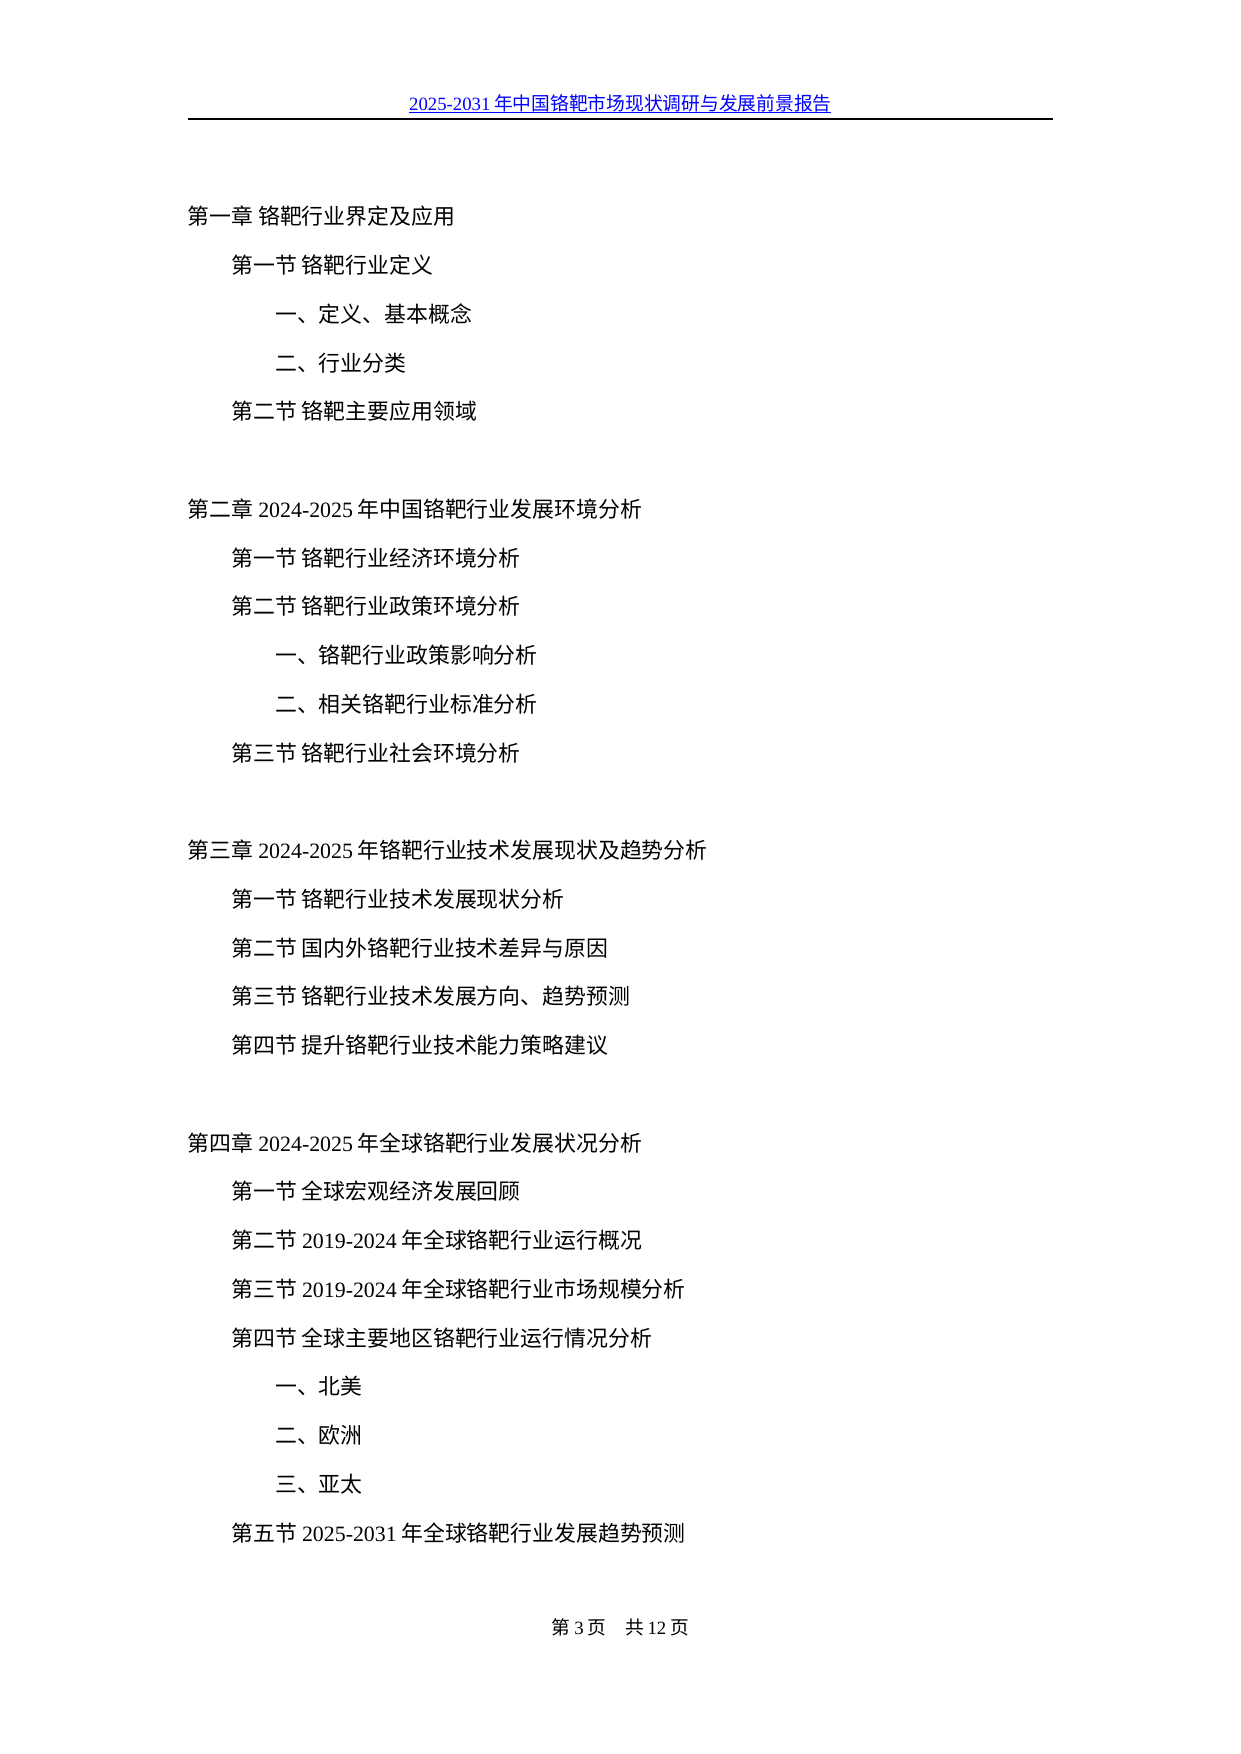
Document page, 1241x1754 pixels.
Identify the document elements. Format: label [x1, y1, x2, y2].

text [187, 150, 1053, 1548]
